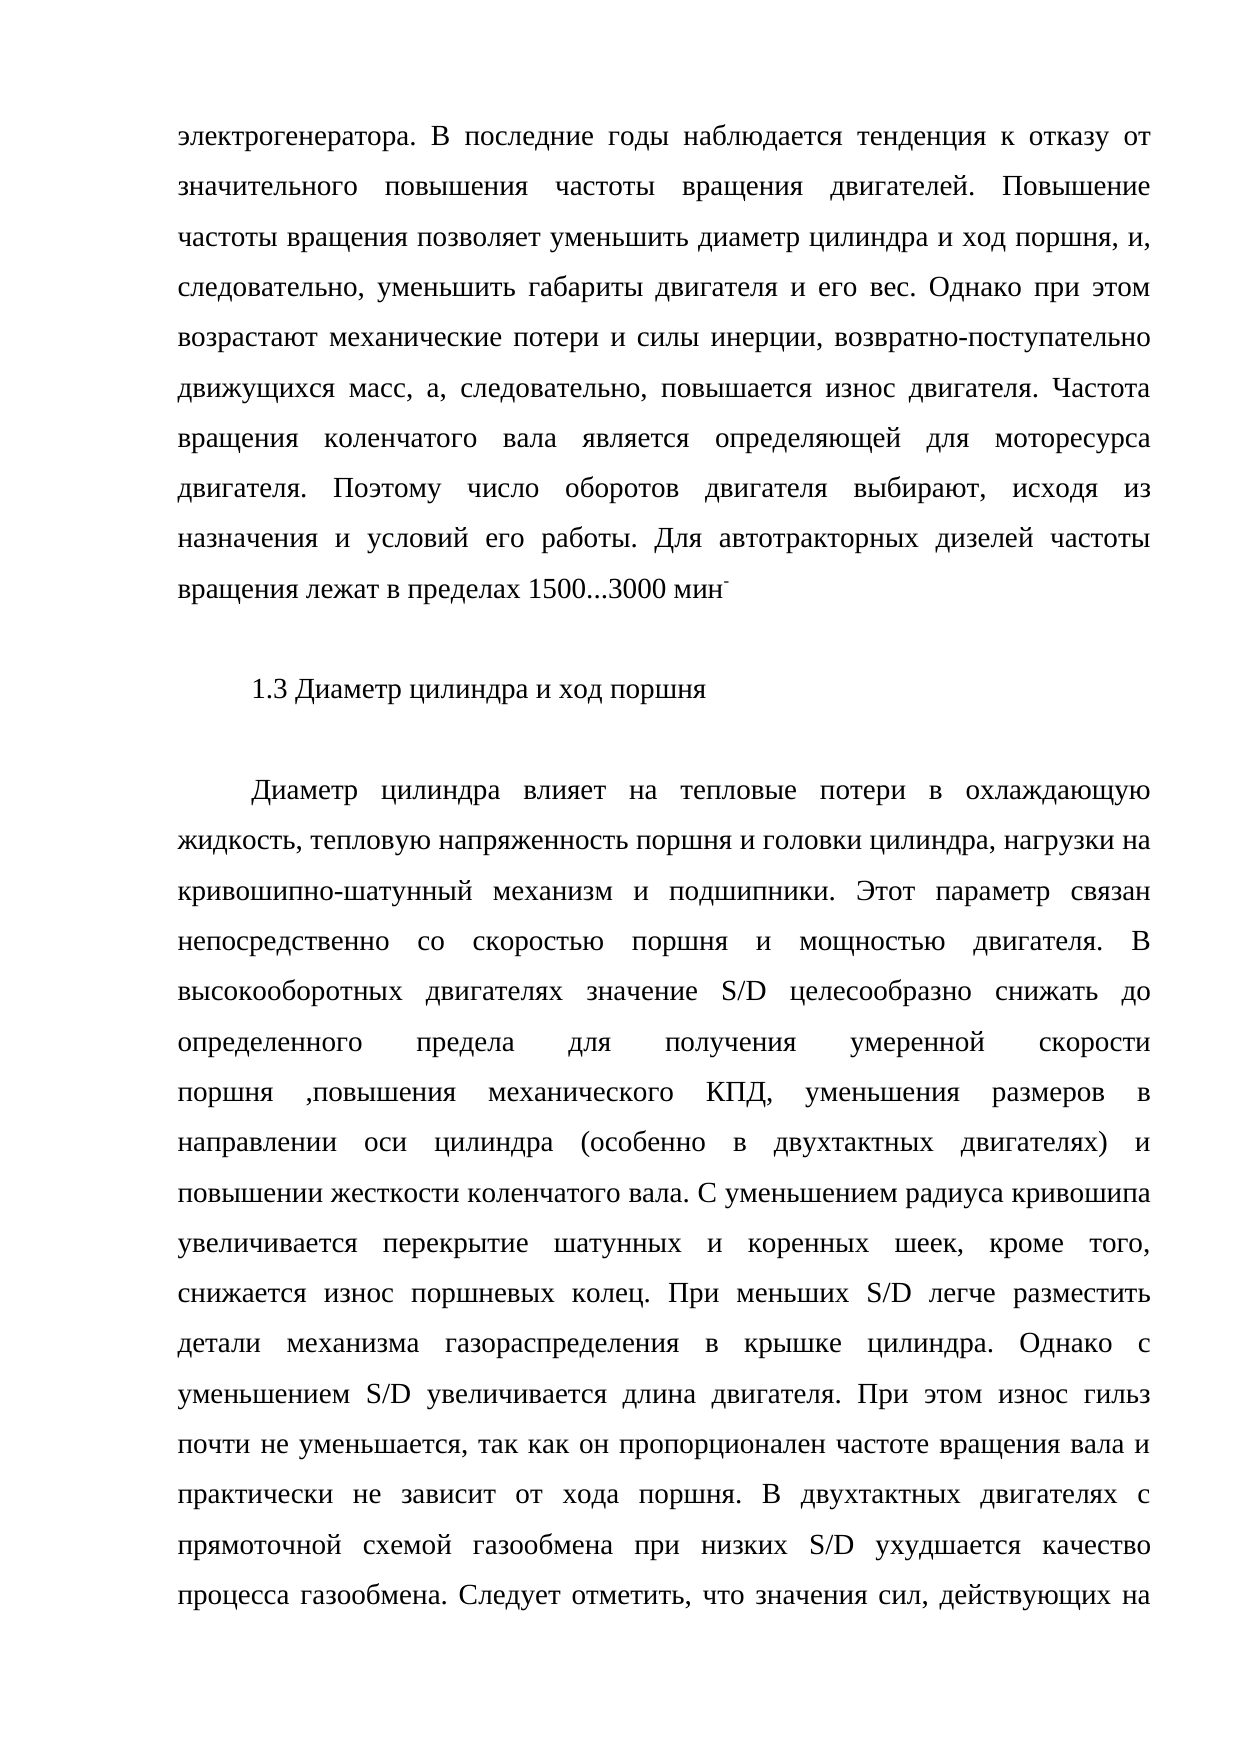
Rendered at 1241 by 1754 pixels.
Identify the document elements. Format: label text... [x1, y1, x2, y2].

text 1.3 Диаметр цилиндра и ход поршня [177, 672, 1152, 705]
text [177, 118, 1152, 604]
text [177, 772, 1152, 1611]
